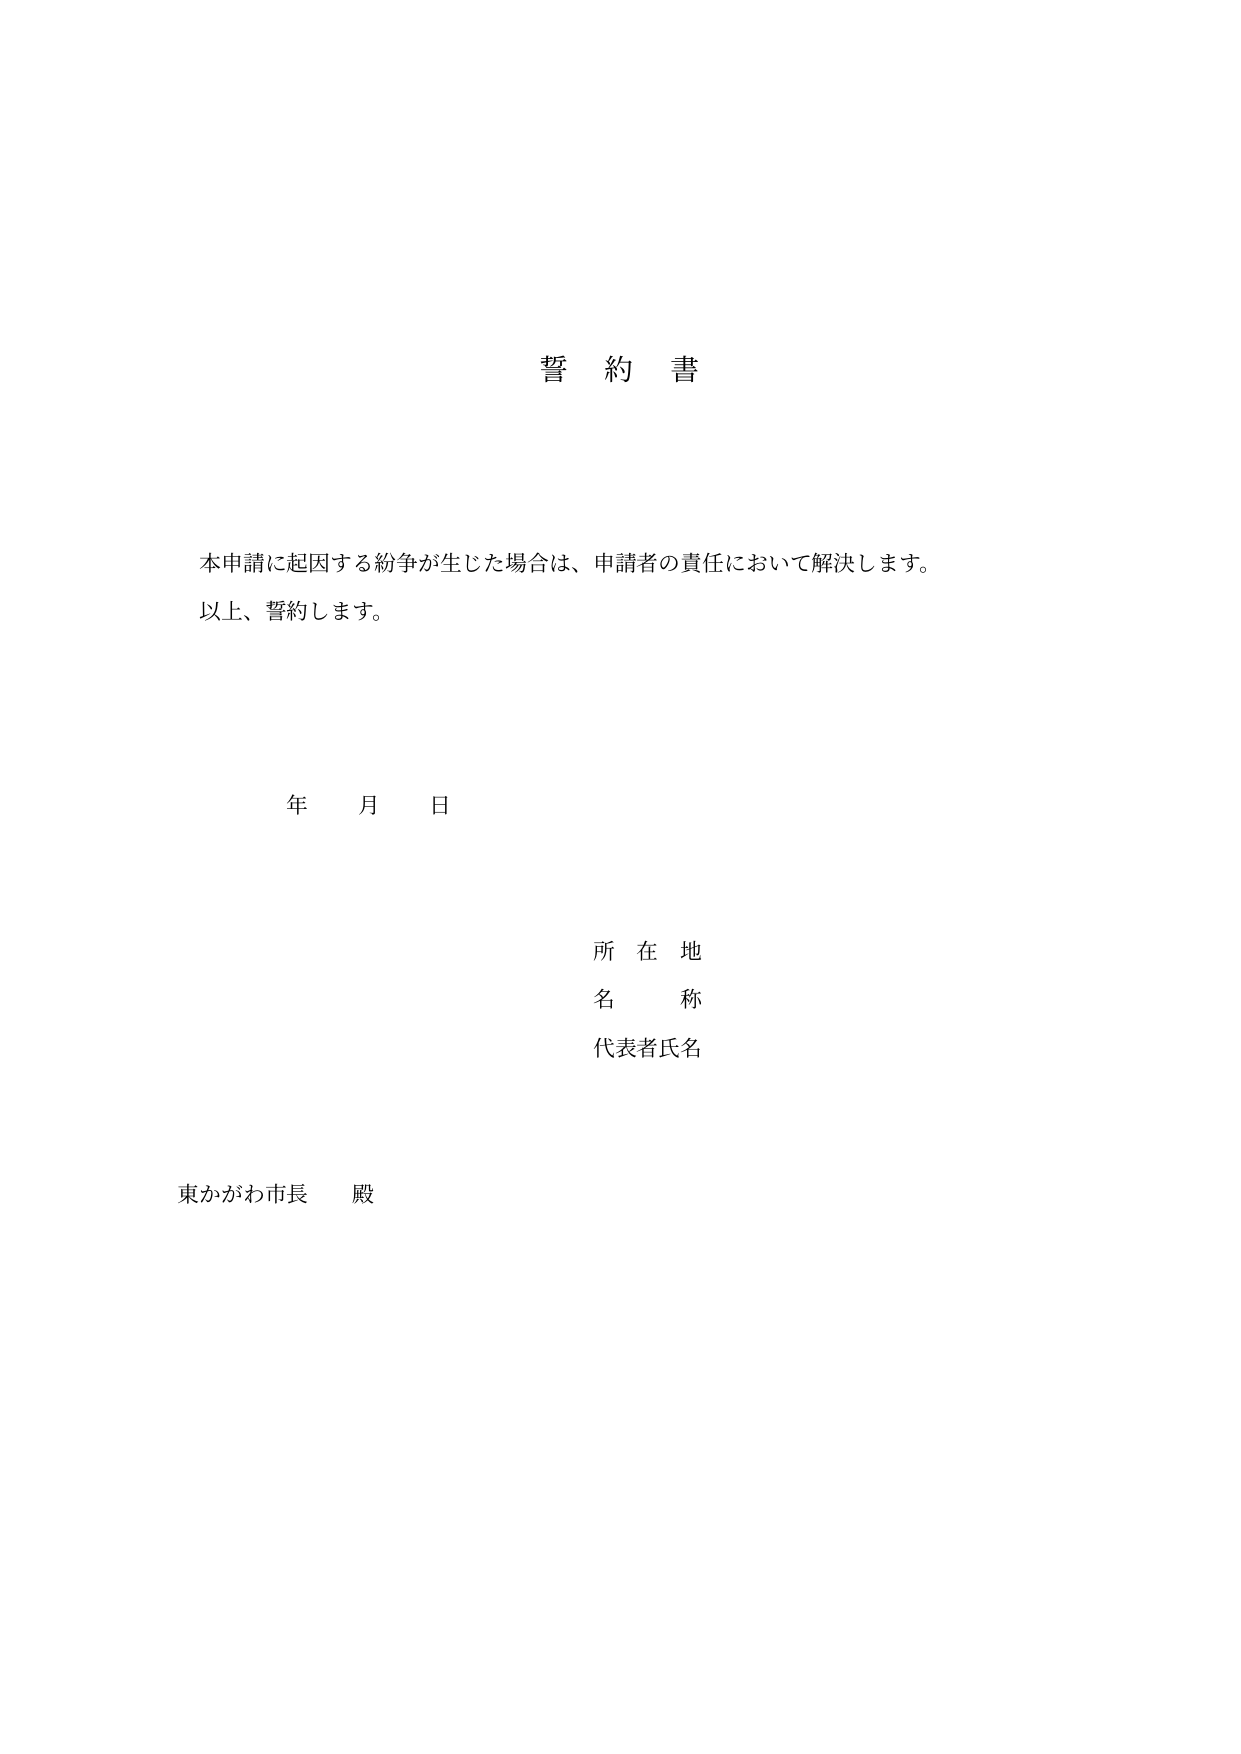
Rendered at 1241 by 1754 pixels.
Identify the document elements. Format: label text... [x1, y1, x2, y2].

text 以上、誓約します。 [177, 586, 1069, 634]
text 名 称 [177, 974, 1069, 1023]
text 年 月 日 [177, 780, 1069, 828]
text 代表者氏名 [177, 1023, 1069, 1071]
text 本申請に起因する紛争が生じた場合は、申請者の責任において解決します。 [177, 537, 1069, 586]
text 東かがわ市長 殿 [177, 1168, 1069, 1217]
text 所 在 地 [177, 926, 1069, 974]
text 誓 約 書 [177, 343, 1061, 392]
